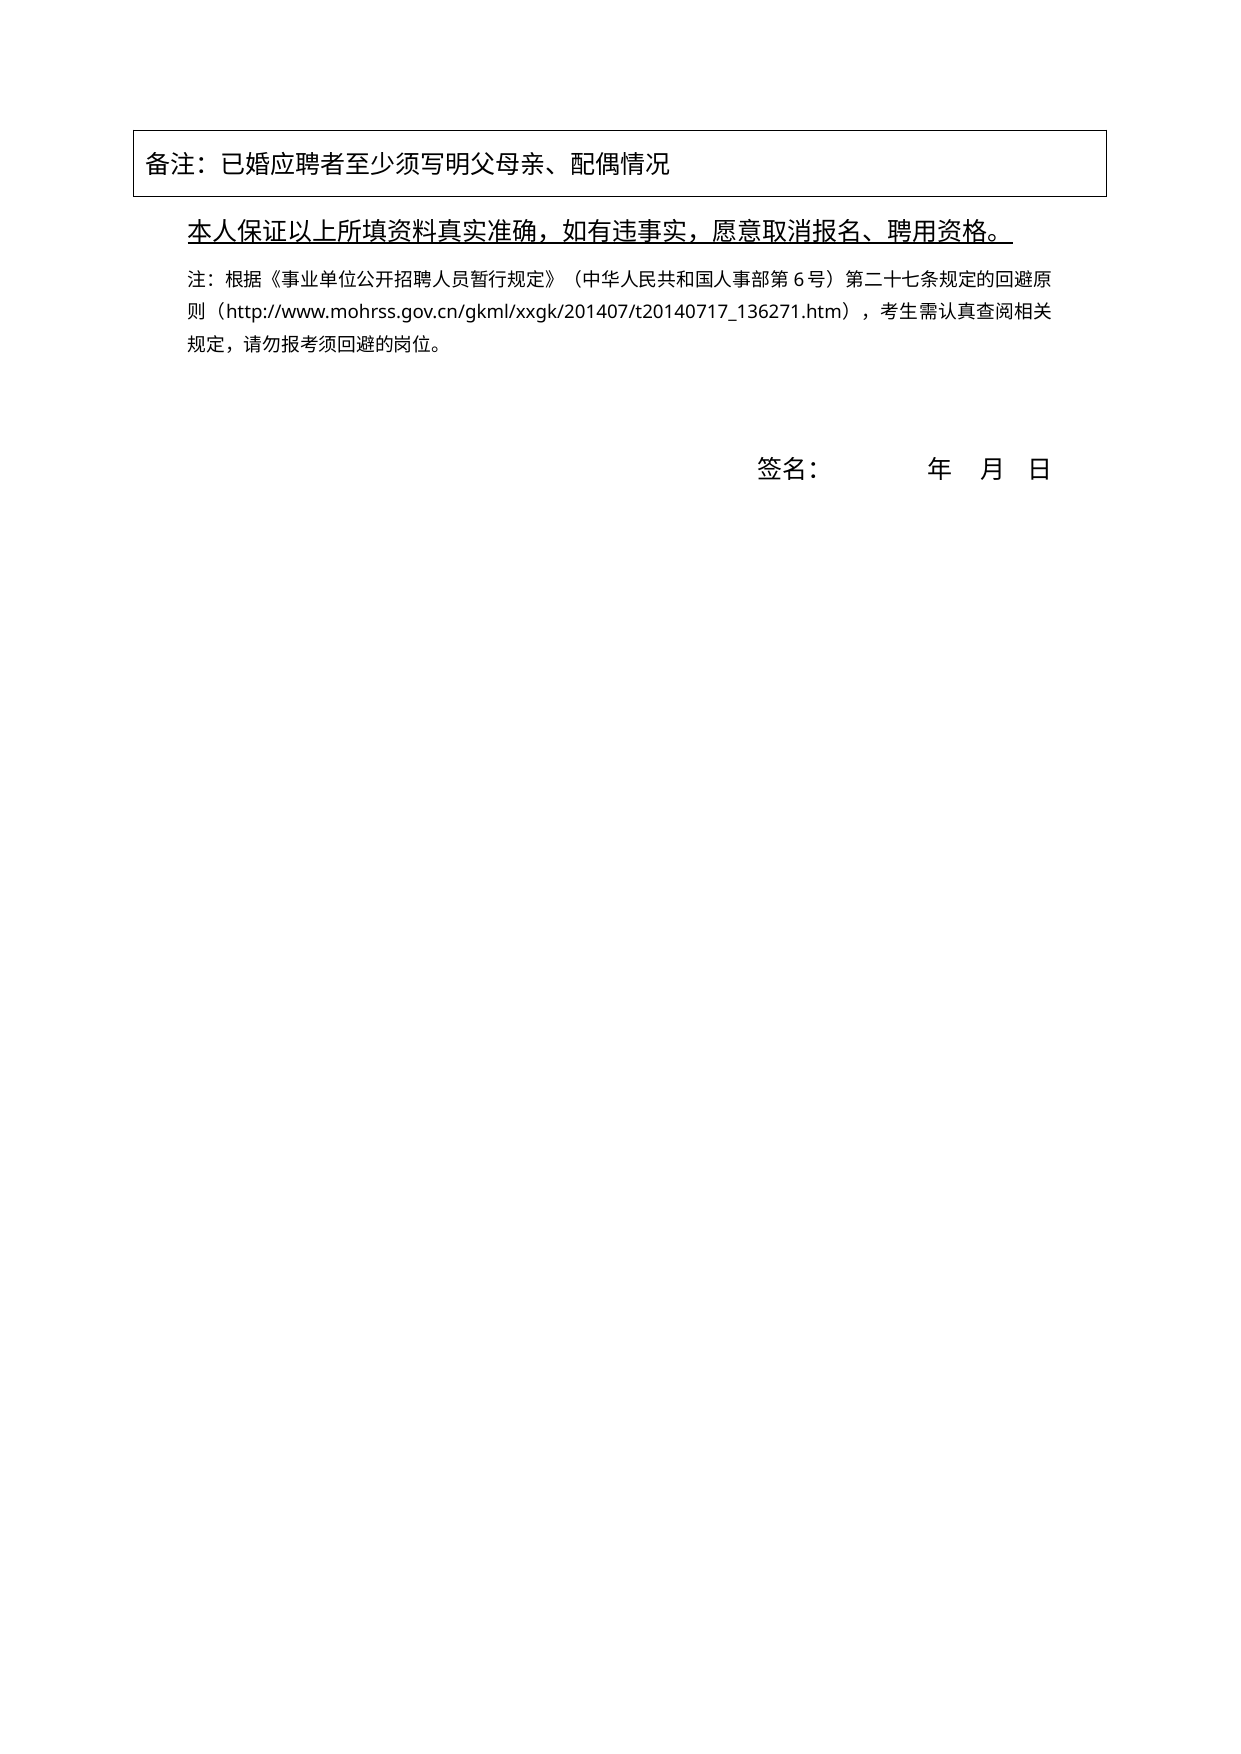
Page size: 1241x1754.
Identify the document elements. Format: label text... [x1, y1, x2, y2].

text 注：根据《事业单位公开招聘人员暂行规定》（中华人民共和国人事部第6号）第二十七条规定的回避原则（http://www.mohrss.gov.cn/gkml/xxgk/201407/t20140717_136271.htm），考生需认真查阅相关规定，请勿报考须回避的岗位。 [187, 262, 1053, 359]
table_cell 备注：已婚应聘者至少须写明父母亲、配偶情况 [134, 131, 1106, 196]
text 本人保证以上所填资料真实准确，如有违事实，愿意取消报名、聘用资格。 [187, 197, 1053, 262]
text 签名： 年 月 日 [187, 449, 1053, 486]
